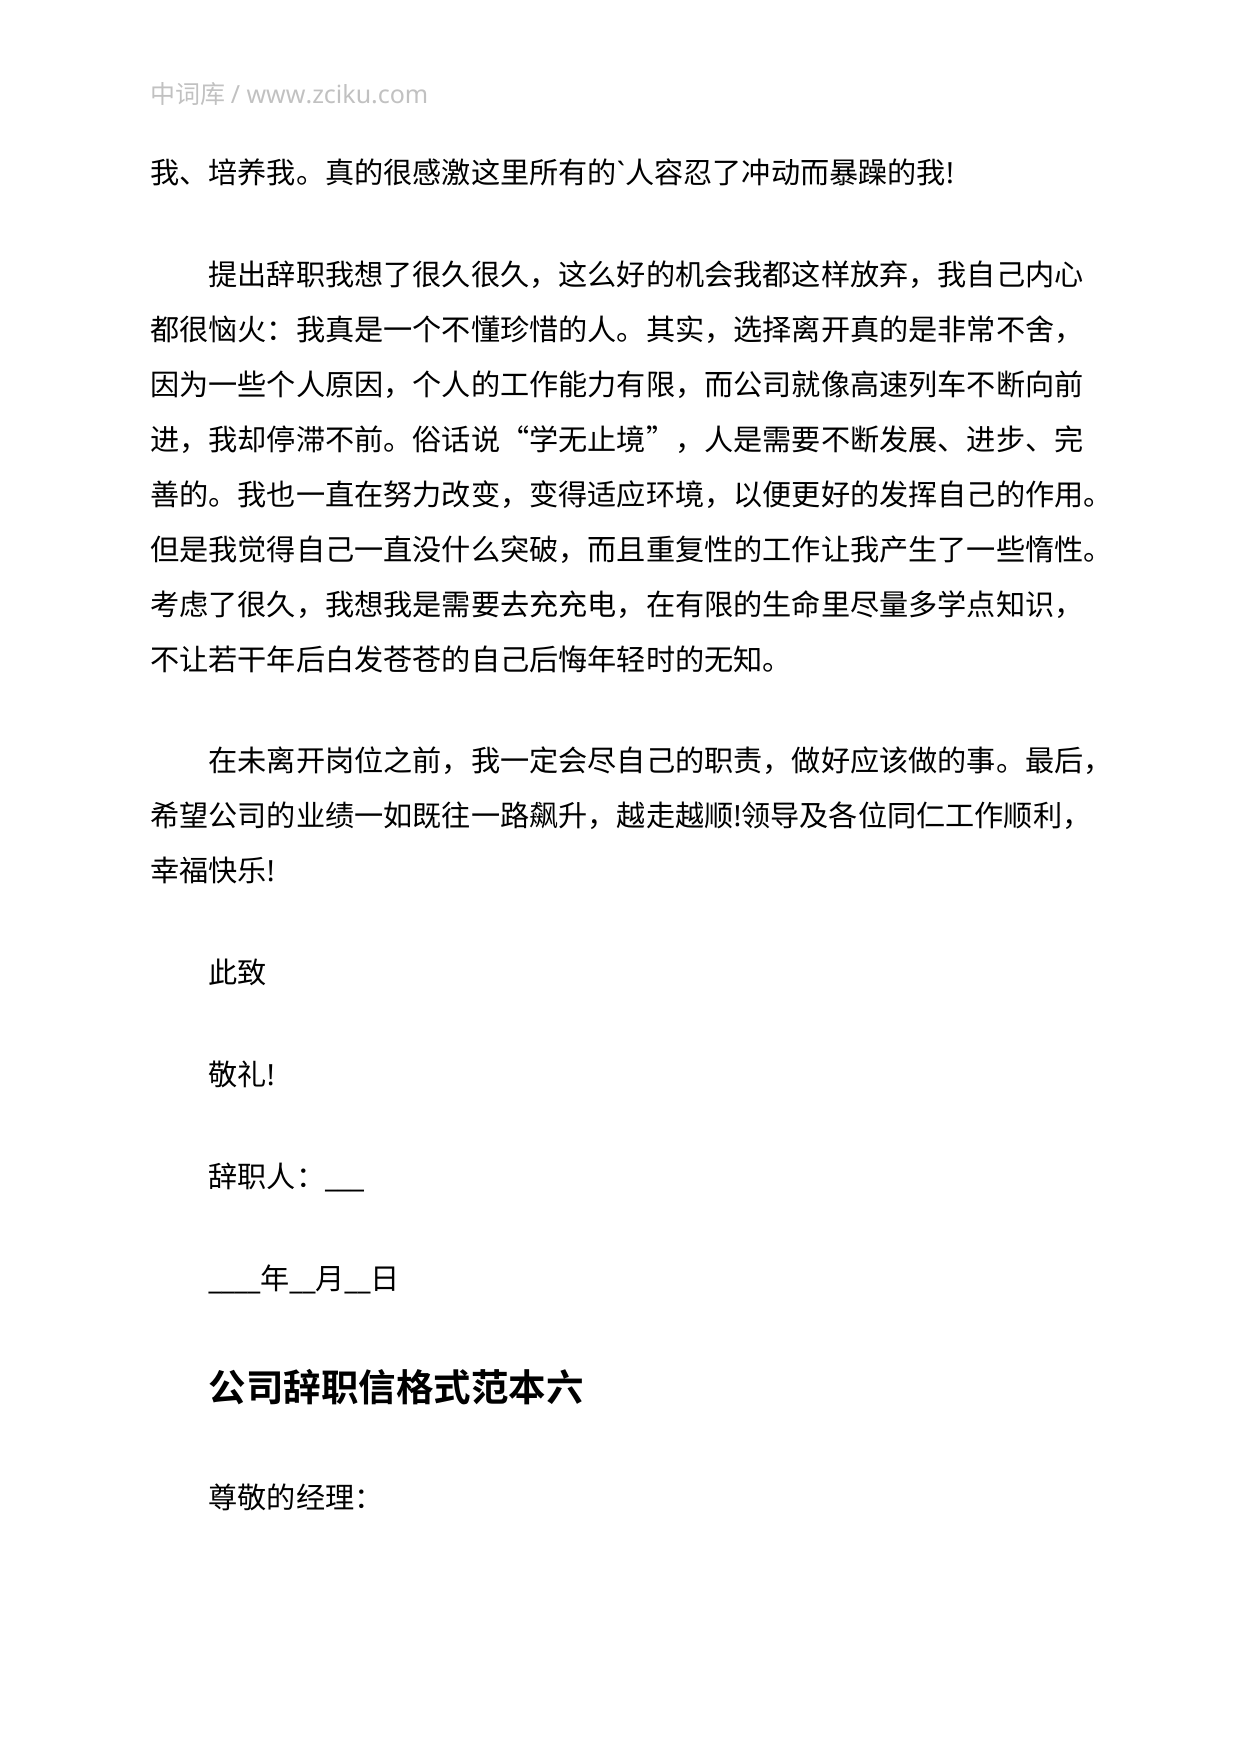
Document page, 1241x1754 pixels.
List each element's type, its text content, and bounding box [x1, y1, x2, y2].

text 公司辞职信格式范本六 [150, 1358, 1090, 1412]
text 辞职人：___ [150, 1154, 1090, 1196]
text 提出辞职我想了很久很久，这么好的机会我都这样放弃，我自己内心都很恼火：我真是一个不懂珍惜的人。其实，选择离开真的是非常不舍，因为一些个人原因，个人的工作能力有限，而公司就像高速列车不断向前进，我却停滞不前。俗话说“学无止境”，人是需要不断发展、进步、完善的。我也一直在努力改变，变得适应环境，以便更好的发挥自己的作用。但是我觉得自己一直没什么突破，而且重复性的工作让我产生了一些惰性。考虑了很久，我想我是需要去充充电，在有限的生命里尽量多学点知识，不让若干年后白发苍苍的自己后悔年轻时的无知。 [150, 252, 1090, 678]
text 尊敬的经理： [150, 1475, 1090, 1517]
text 此致 [150, 950, 1090, 992]
text 在未离开岗位之前，我一定会尽自己的职责，做好应该做的事。最后，希望公司的业绩一如既往一路飙升，越走越顺!领导及各位同仁工作顺利，幸福快乐! [150, 738, 1090, 890]
text ____年__月__日 [150, 1256, 1090, 1298]
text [150, 150, 1090, 192]
text 敬礼! [150, 1052, 1090, 1094]
